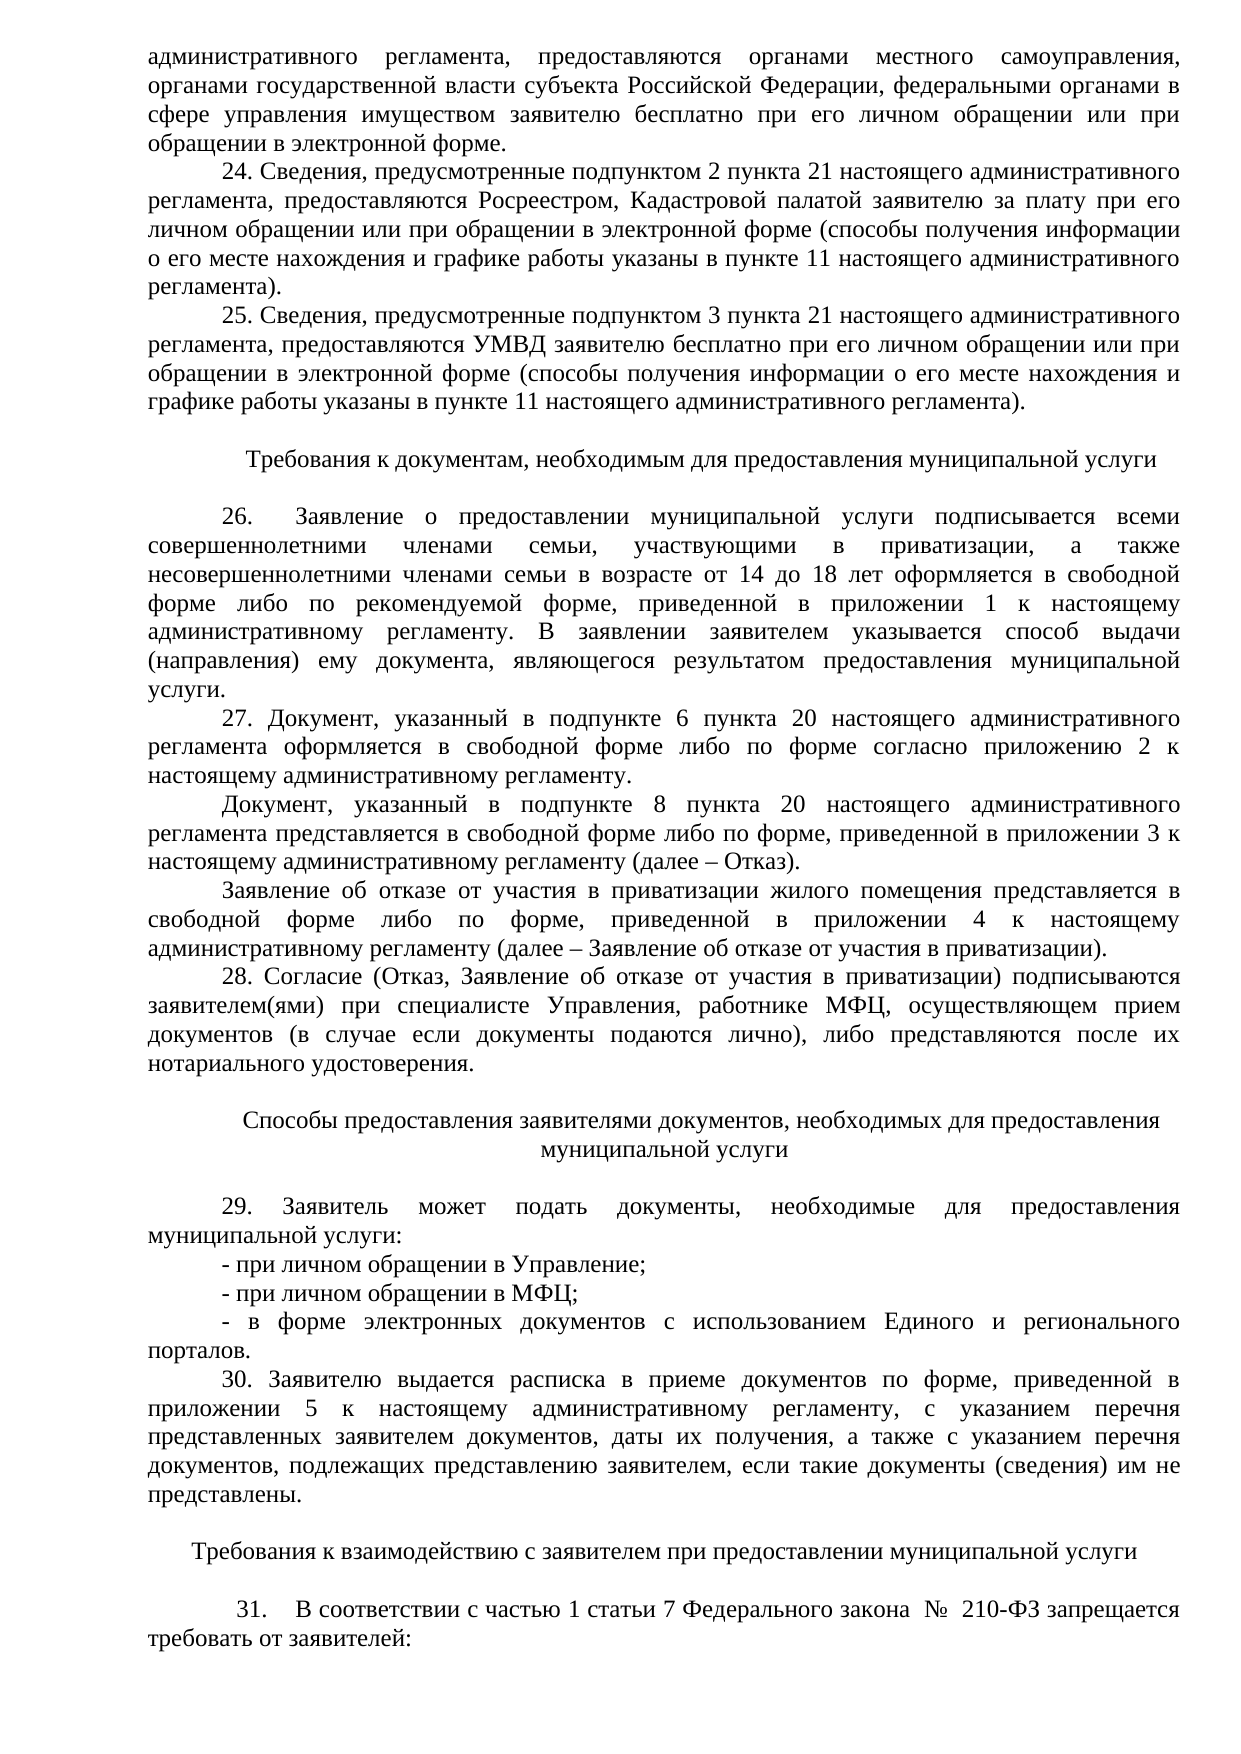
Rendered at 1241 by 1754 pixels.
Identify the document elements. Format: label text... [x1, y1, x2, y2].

text 28. Согласие (Отказ, Заявление об отказе от участия в приватизации) подписываются заявителем(ями) при специалисте Управления, работнике МФЦ, осуществляющем прием документов (в случае если документы подаются лично), либо представляются после их нотариального удостоверения. [148, 961, 1181, 1076]
text 25. Сведения, предусмотренные подпунктом 3 пункта 21 настоящего административного регламента, предоставляются УМВД заявителю бесплатно при его личном обращении или при обращении в электронной форме (способы получения информации о его месте нахождения и графике работы указаны в пункте 11 настоящего административного регламента). [148, 300, 1181, 415]
text - при личном обращении в МФЦ; [148, 1278, 1181, 1306]
text Заявление об отказе от участия в приватизации жилого помещения представляется в свободной форме либо по форме, приведенной в приложении 4 к настоящему административному регламенту (далее – Заявление об отказе от участия в приватизации). [148, 875, 1181, 961]
text 29. Заявитель может подать документы, необходимые для предоставления муниципальной услуги: [148, 1191, 1181, 1249]
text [148, 41, 1181, 156]
text 26. Заявление о предоставлении муниципальной услуги подписывается всеми совершеннолетними членами семьи, участвующими в приватизации, а также несовершеннолетними членами семьи в возрасте от 14 до 18 лет оформляется в свободной форме либо по рекомендуемой форме, приведенной в приложении 1 к настоящему административному регламенту. В заявлении заявителем указывается способ выдачи (направления) ему документа, являющегося результатом предоставления муниципальной услуги. [148, 501, 1181, 703]
text 31. В соответствии с частью 1 статьи 7 Федерального закона № 210-ФЗ запрещается требовать от заявителей: [148, 1594, 1181, 1651]
text 24. Сведения, предусмотренные подпунктом 2 пункта 21 настоящего административного регламента, предоставляются Росреестром, Кадастровой палатой заявителю за плату при его личном обращении или при обращении в электронной форме (способы получения информации о его месте нахождения и графике работы указаны в пункте 11 настоящего административного регламента). [148, 156, 1181, 300]
text - в форме электронных документов с использованием Единого и регионального порталов. [148, 1306, 1181, 1364]
text Требования к взаимодействию с заявителем при предоставлении муниципальной услуги [148, 1536, 1181, 1565]
text 27. Документ, указанный в подпункте 6 пункта 20 настоящего административного регламента оформляется в свободной форме либо по форме согласно приложению 2 к настоящему административному регламенту. [148, 703, 1181, 789]
text Документ, указанный в подпункте 8 пункта 20 настоящего административного регламента представляется в свободной форме либо по форме, приведенной в приложении 3 к настоящему административному регламенту (далее – Отказ). [148, 789, 1181, 875]
text Способы предоставления заявителями документов, необходимых для предоставления муниципальной услуги [148, 1105, 1181, 1163]
text - при личном обращении в Управление; [148, 1249, 1181, 1278]
text Требования к документам, необходимым для предоставления муниципальной услуги [148, 444, 1181, 473]
text 30. Заявителю выдается расписка в приеме документов по форме, приведенной в приложении 5 к настоящему административному регламенту, с указанием перечня представленных заявителем документов, даты их получения, а также с указанием перечня документов, подлежащих представлению заявителем, если такие документы (сведения) им не представлены. [148, 1364, 1181, 1508]
